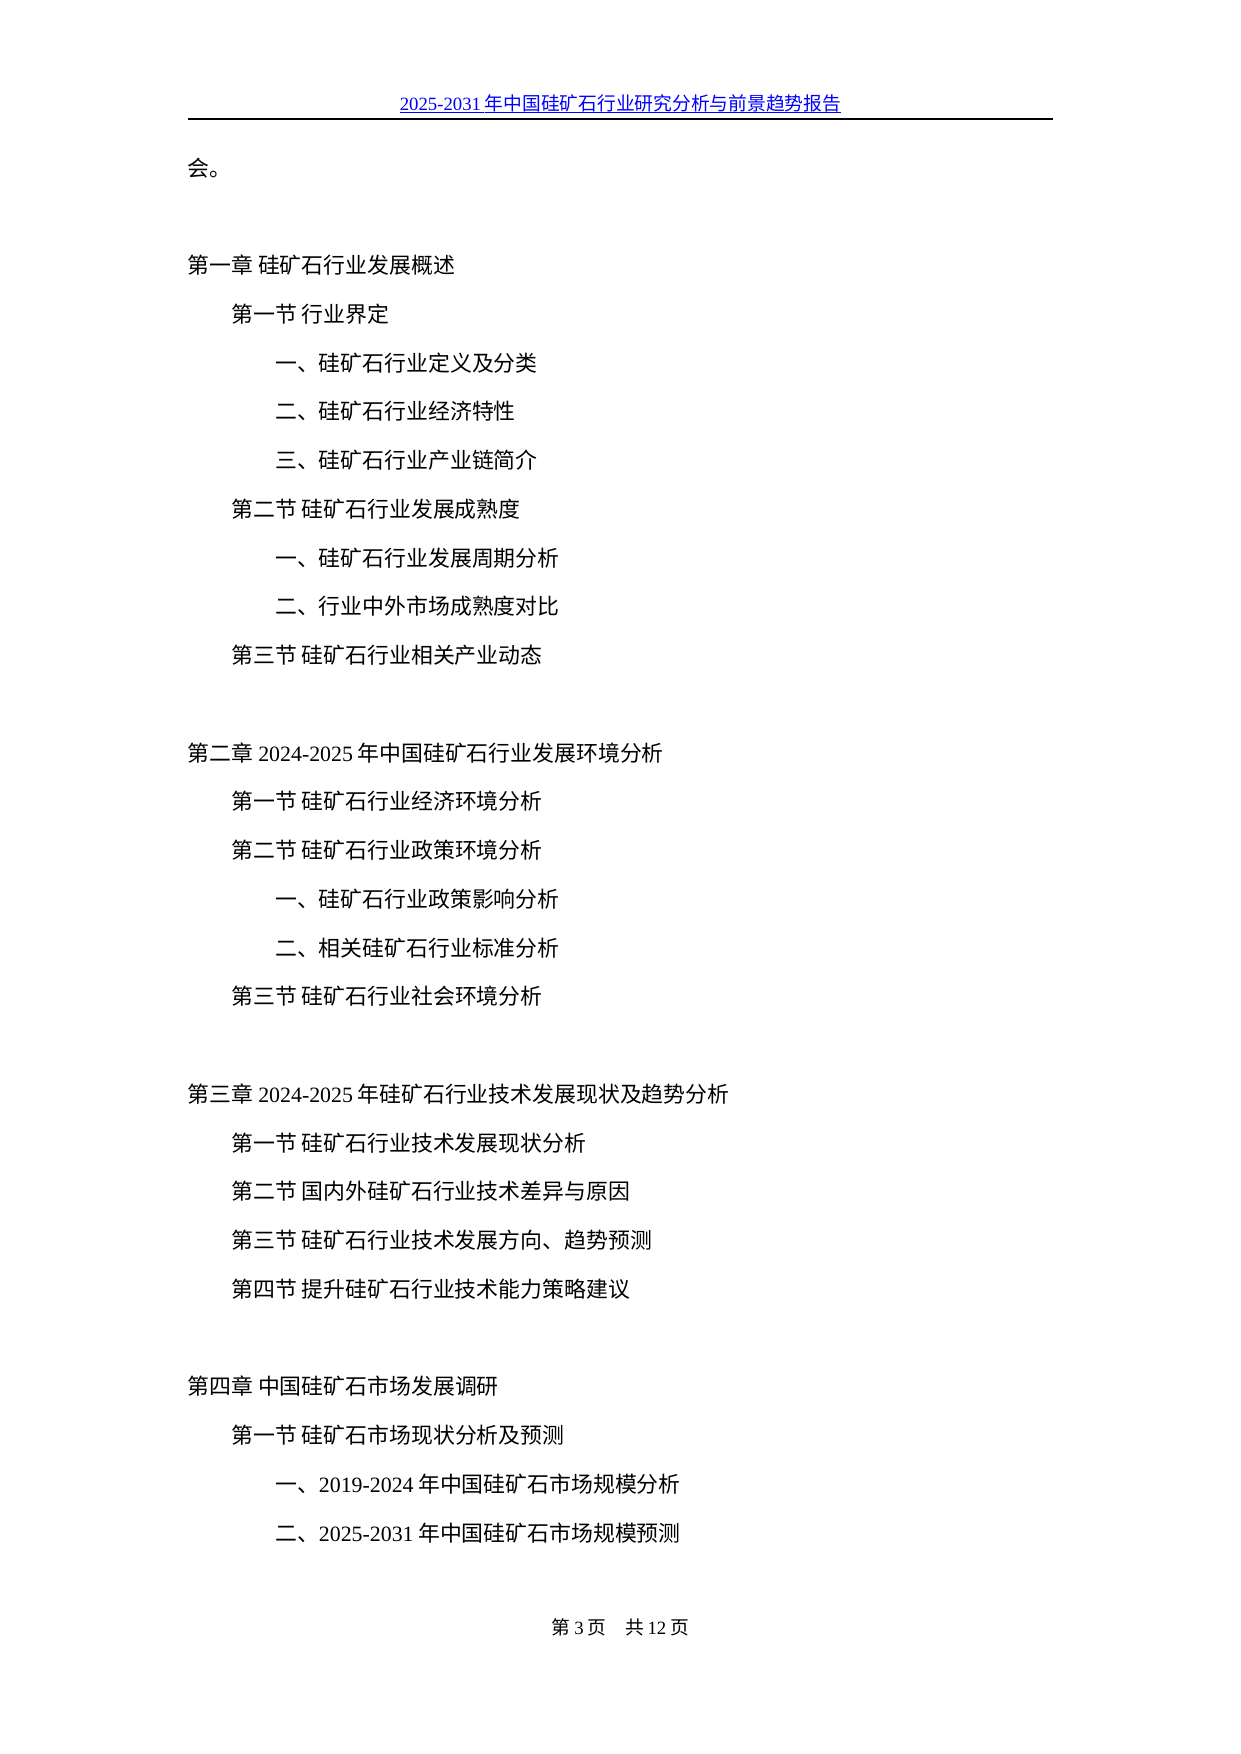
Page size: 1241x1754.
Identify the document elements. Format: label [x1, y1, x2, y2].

text [187, 150, 1053, 1548]
